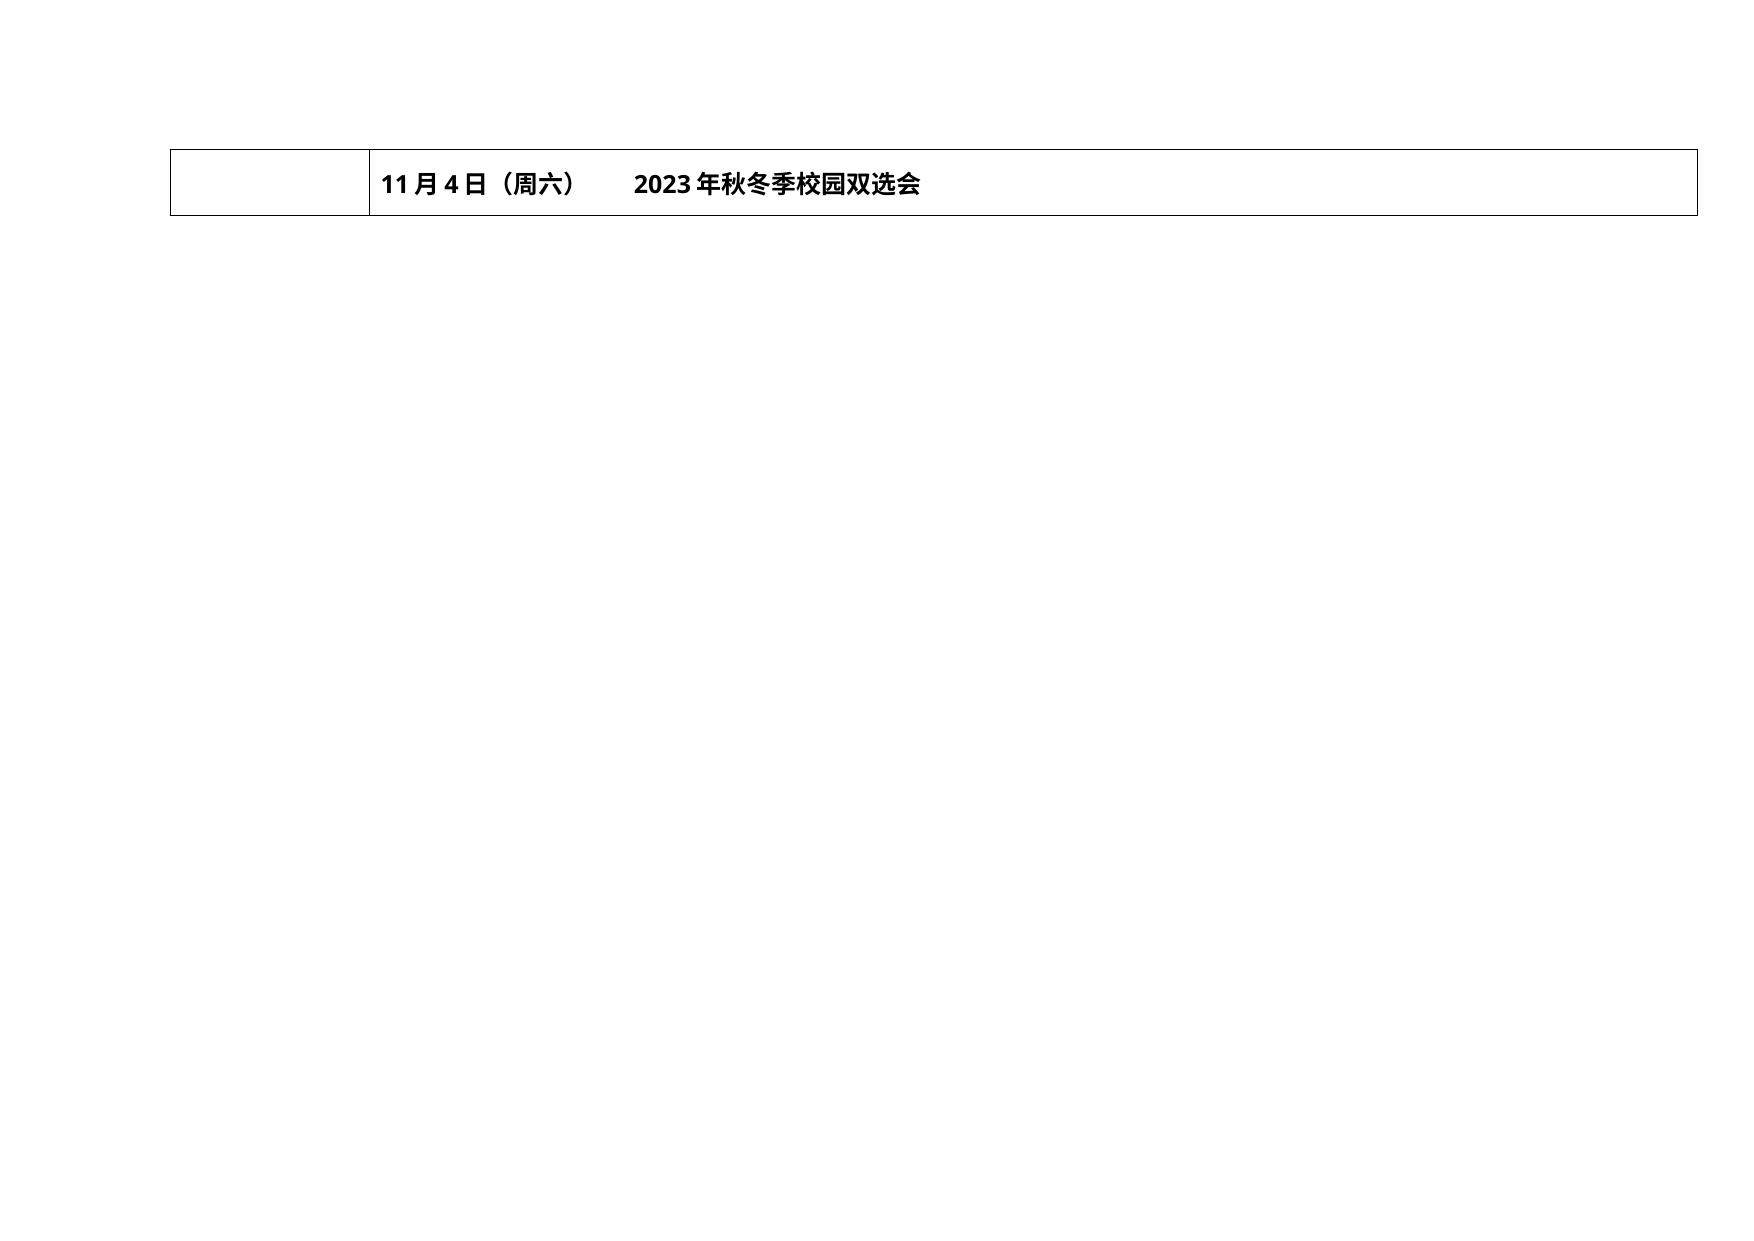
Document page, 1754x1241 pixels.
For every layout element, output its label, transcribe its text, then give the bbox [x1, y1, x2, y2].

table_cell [370, 150, 1697, 215]
table_cell 备注 [171, 150, 369, 215]
